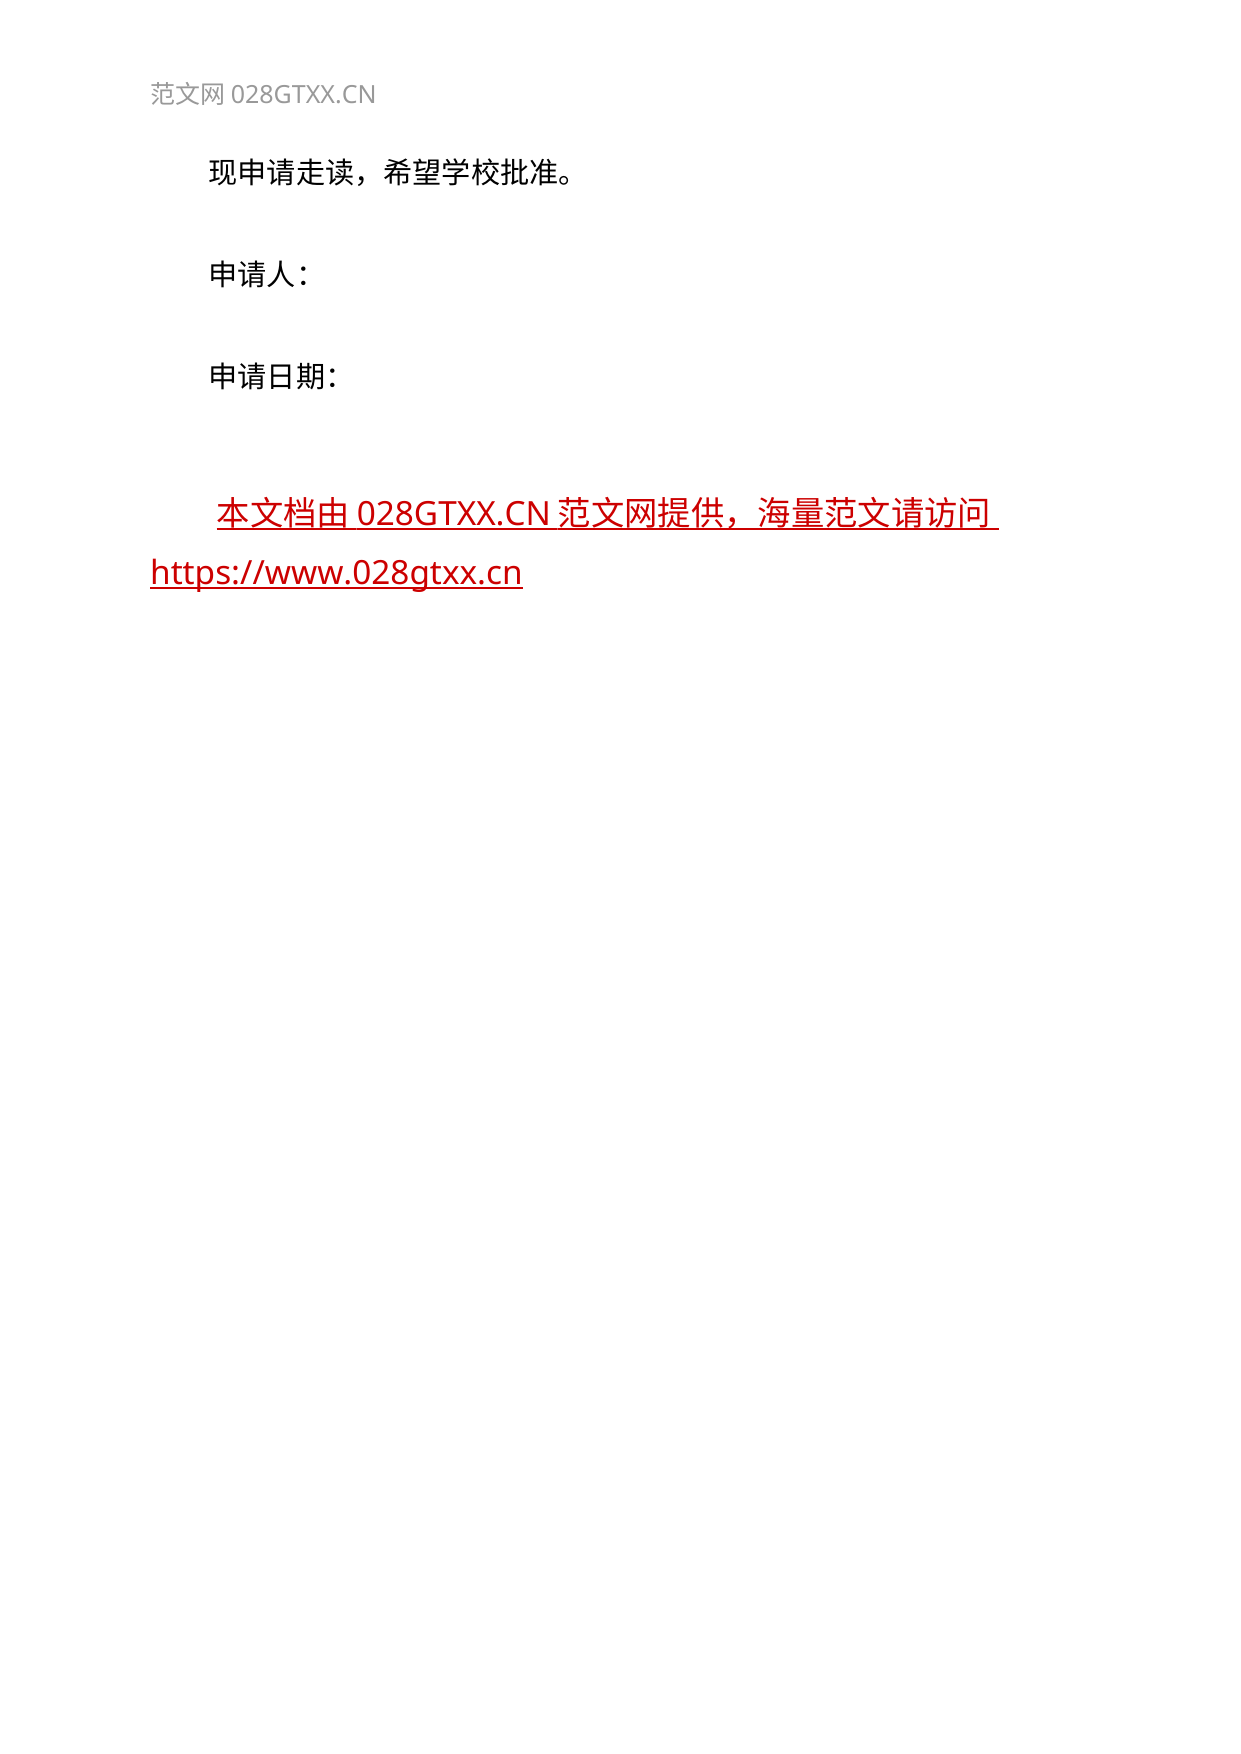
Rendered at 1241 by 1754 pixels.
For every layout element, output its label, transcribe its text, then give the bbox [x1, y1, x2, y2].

text 申请日期： [150, 353, 1090, 396]
text 现申请走读，希望学校批准。 [150, 150, 1090, 192]
text 申请人： [150, 252, 1090, 294]
text 本文档由028GTXX.CN范文网提供，海量范文请访问 https://www.028gtxx.cn [150, 487, 1090, 594]
